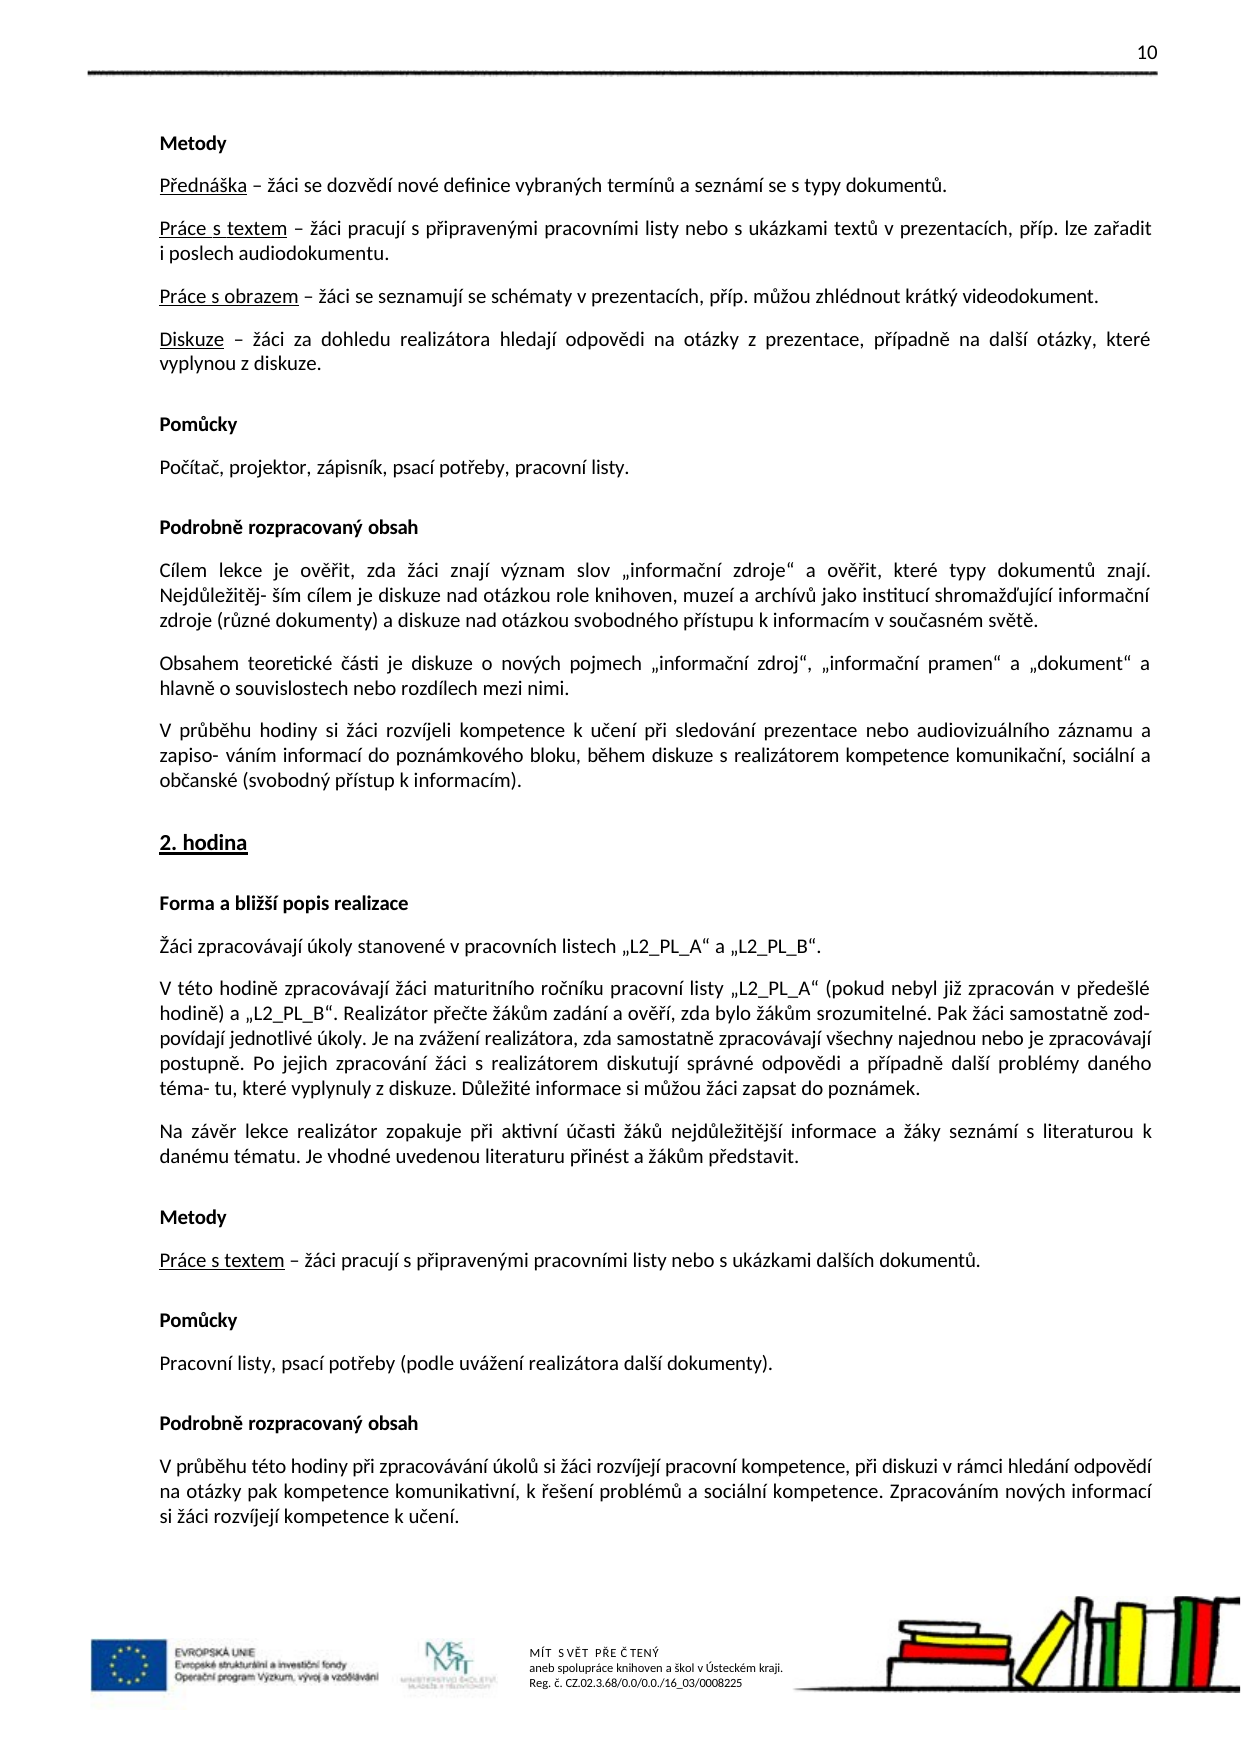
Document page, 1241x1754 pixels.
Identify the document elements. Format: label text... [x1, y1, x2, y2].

subtitle Pomůcky [159, 1307, 1169, 1333]
subtitle Podrobně rozpracovaný obsah [159, 514, 1169, 540]
subtitle Pomůcky [159, 411, 1169, 437]
text Žáci zpracovávají úkoly stanovené v pracovních listech „L2_PL_A“ a „L2_PL_B“. [159, 933, 1169, 958]
picture [792, 1596, 1241, 1693]
subtitle hodina [159, 828, 1169, 856]
text Pracovní listy, psací potřeby (podle uvážení realizátora další dokumenty). [159, 1350, 1169, 1375]
text V průběhu této hodiny při zpracovávání úkolů si žáci rozvíjejí pracovní kompetence, při diskuzi v rámci hledání odpovědí na otázky pak kompetence komunikativní, k řešení problémů a sociální kompetence. Zpracováním nových informací si žáci rozvíjejí kompetence k učení. [159, 1453, 1152, 1528]
text Práce s textem – žáci pracují s připravenými pracovními listy nebo s ukázkami textů v prezentacích, příp. lze zařadit i poslech audiodokumentu. [159, 216, 1152, 265]
subtitle Metody [159, 1204, 1169, 1229]
picture [90, 1638, 499, 1710]
subtitle Metody [159, 130, 1169, 155]
text Práce s textem – žáci pracují s připravenými pracovními listy nebo s ukázkami dalších dokumentů. [159, 1247, 1169, 1272]
text Cílem lekce je ověřit, zda žáci znají význam slov „informační zdroje“ a ověřit, které typy dokumentů znají. Nejdůležitěj- ším cílem je diskuze nad otázkou role knihoven, muzeí a archívů jako institucí shromažďující informační zdroje (různé dokumenty) a diskuze nad otázkou svobodného přístupu k informacím v současném světě. [159, 557, 1152, 632]
text Obsahem teoretické části je diskuze o nových pojmech „informační zdroj“, „informační pramen“ a „dokument“ a hlavně o souvislostech nebo rozdílech mezi nimi. [159, 650, 1151, 700]
picture [87, 70, 1158, 77]
subtitle Podrobně rozpracovaný obsah [159, 1410, 1169, 1436]
text Na závěr lekce realizátor zopakuje při aktivní účasti žáků nejdůležitější informace a žáky seznámí s literaturou k danému tématu. Je vhodné uvedenou literaturu přinést a žákům představit. [159, 1119, 1152, 1169]
text Počítač, projektor, zápisník, psací potřeby, pracovní listy. [159, 454, 1169, 479]
text V této hodině zpracovávají žáci maturitního ročníku pracovní listy „L2_PL_A“ (pokud nebyl již zpracován v předešlé hodině) a „L2_PL_B“. Realizátor přečte žákům zadání a ověří, zda bylo žákům srozumitelné. Pak žáci samostatně zod- povídají jednotlivé úkoly. Je na zvážení realizátora, zda samostatně zpracovávají všechny najednou nebo je zpracovávají postupně. Po jejich zpracování žáci s realizátorem diskutují správné odpovědi a případně další problémy daného téma- tu, které vyplynuly z diskuze. Důležité informace si můžou žáci zapsat do poznámek. [159, 976, 1152, 1101]
text Diskuze – žáci za dohledu realizátora hledají odpovědi na otázky z prezentace, případně na další otázky, které vyplynou z diskuze. [159, 326, 1152, 376]
subtitle Forma a bližší popis realizace [159, 890, 1169, 916]
text Práce s obrazem – žáci se seznamují se schématy v prezentacích, příp. můžou zhlédnout krátký videodokument. [159, 283, 1169, 308]
text V průběhu hodiny si žáci rozvíjeli kompetence k učení při sledování prezentace nebo audiovizuálního záznamu a zapiso- váním informací do poznámkového bloku, během diskuze s realizátorem kompetence komunikační, sociální a občanské (svobodný přístup k informacím). [159, 718, 1152, 793]
text Přednáška – žáci se dozvědí nové definice vybraných termínů a seznámí se s typy dokumentů. [159, 172, 1169, 198]
